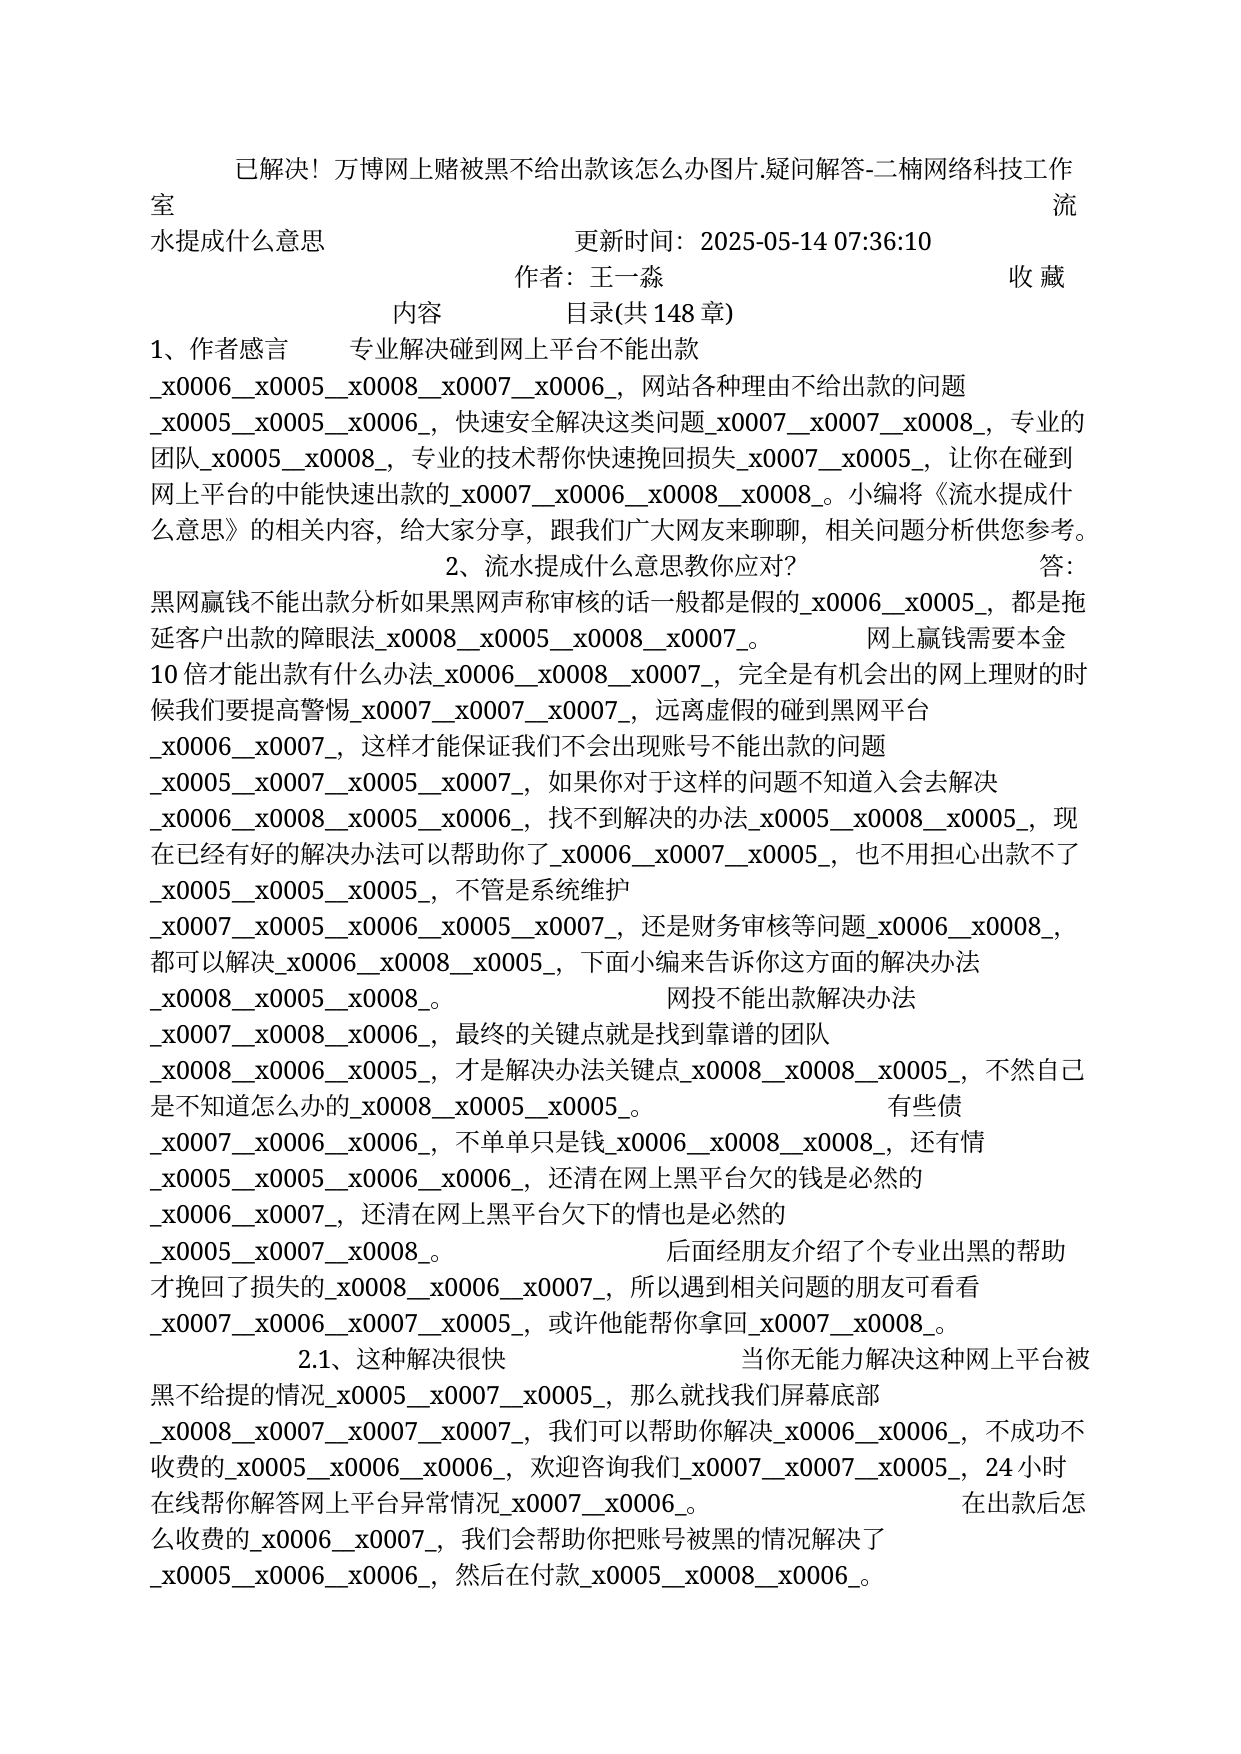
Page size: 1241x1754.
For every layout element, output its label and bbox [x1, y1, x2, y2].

text [150, 150, 1090, 1592]
